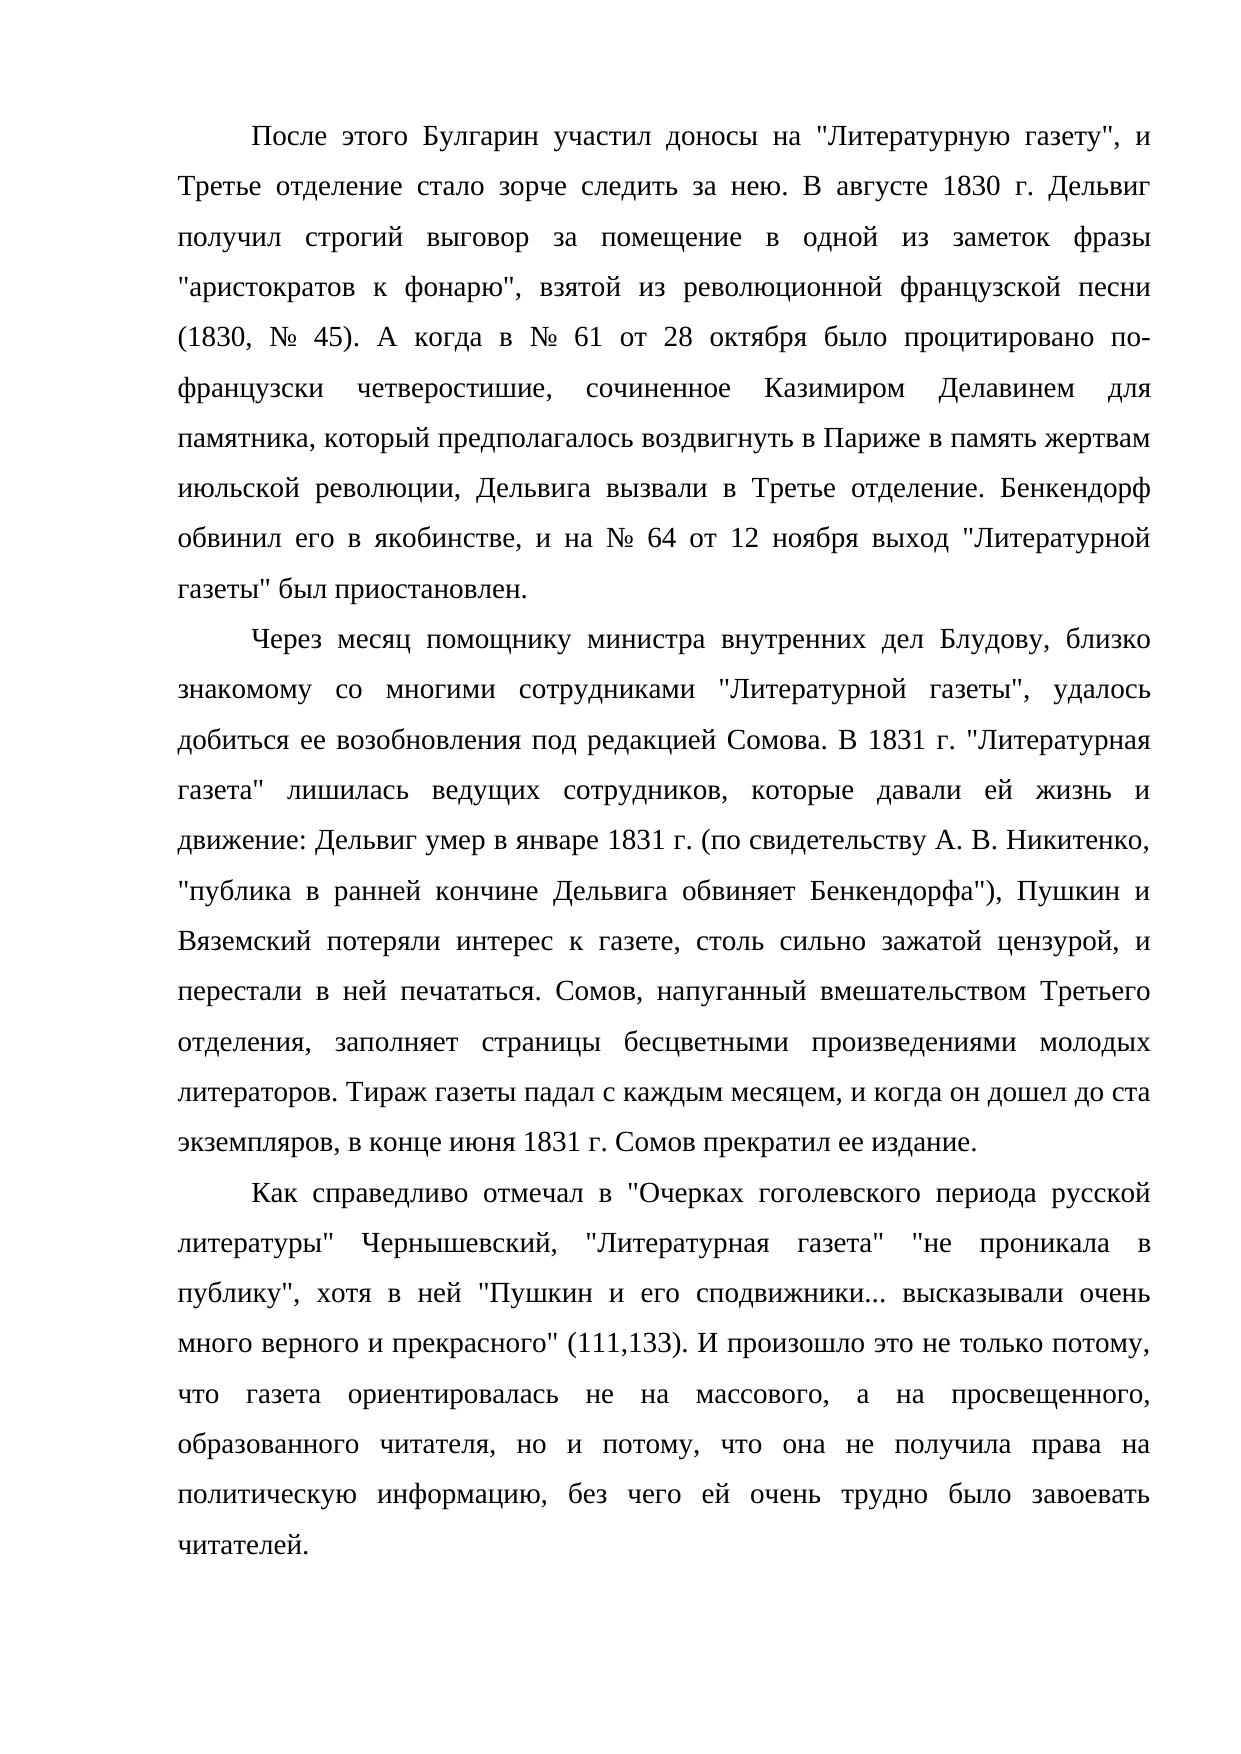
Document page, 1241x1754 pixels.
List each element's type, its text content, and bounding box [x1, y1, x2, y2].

text Через месяц помощнику министра внутренних дел Блудову, близко знакомому со многими сотрудниками "Литературной газеты", удалось добиться ее возобновления под редакцией Сомова. В 1831 г. "Литературная газета" лишилась ведущих сотрудников, которые давали ей жизнь и движение: Дельвиг умер в январе 1831 г. (по свидетельству А. В. Никитенко, "публика в ранней кончине Дельвига обвиняет Бенкендорфа"), Пушкин и Вяземский потеряли интерес к газете, столь сильно зажатой цензурой, и перестали в ней печататься. Сомов, напуганный вмешательством Третьего отделения, заполняет страницы бесцветными произведениями молодых литераторов. Тираж газеты падал с каждым месяцем, и когда он дошел до ста экземпляров, в конце июня 1831 г. Сомов прекратил ее издание. [177, 621, 1152, 1158]
text Как справедливо отмечал в "Очерках гоголевского периода русской литературы" Чернышевский, "Литературная газета" "не проникала в публику", хотя в ней "Пушкин и его сподвижники... высказывали очень много верного и прекрасного" (111,133). И произошло это не только потому, что газета ориентировалась не на массового, а на просвещенного, образованного читателя, но и потому, что она не получила права на политическую информацию, без чего ей очень трудно было завоевать читателей. [177, 1175, 1152, 1560]
text После этого Булгарин участил доносы на "Литературную газету", и Третье отделение стало зорче следить за нею. В августе 1830 г. Дельвиг получил строгий выговор за помещение в одной из заметок фразы "аристократов к фонарю", взятой из революционной французской песни (1830, № 45). А когда в № 61 от 28 октября было процитировано по-французски четверостишие, сочиненное Казимиром Делавинем для памятника, который предполагалось воздвигнуть в Париже в память жертвам июльской революции, Дельвига вызвали в Третье отделение. Бенкендорф обвинил его в якобинстве, и на № 64 от 12 ноября выход "Литературной газеты" был приостановлен. [177, 118, 1152, 604]
